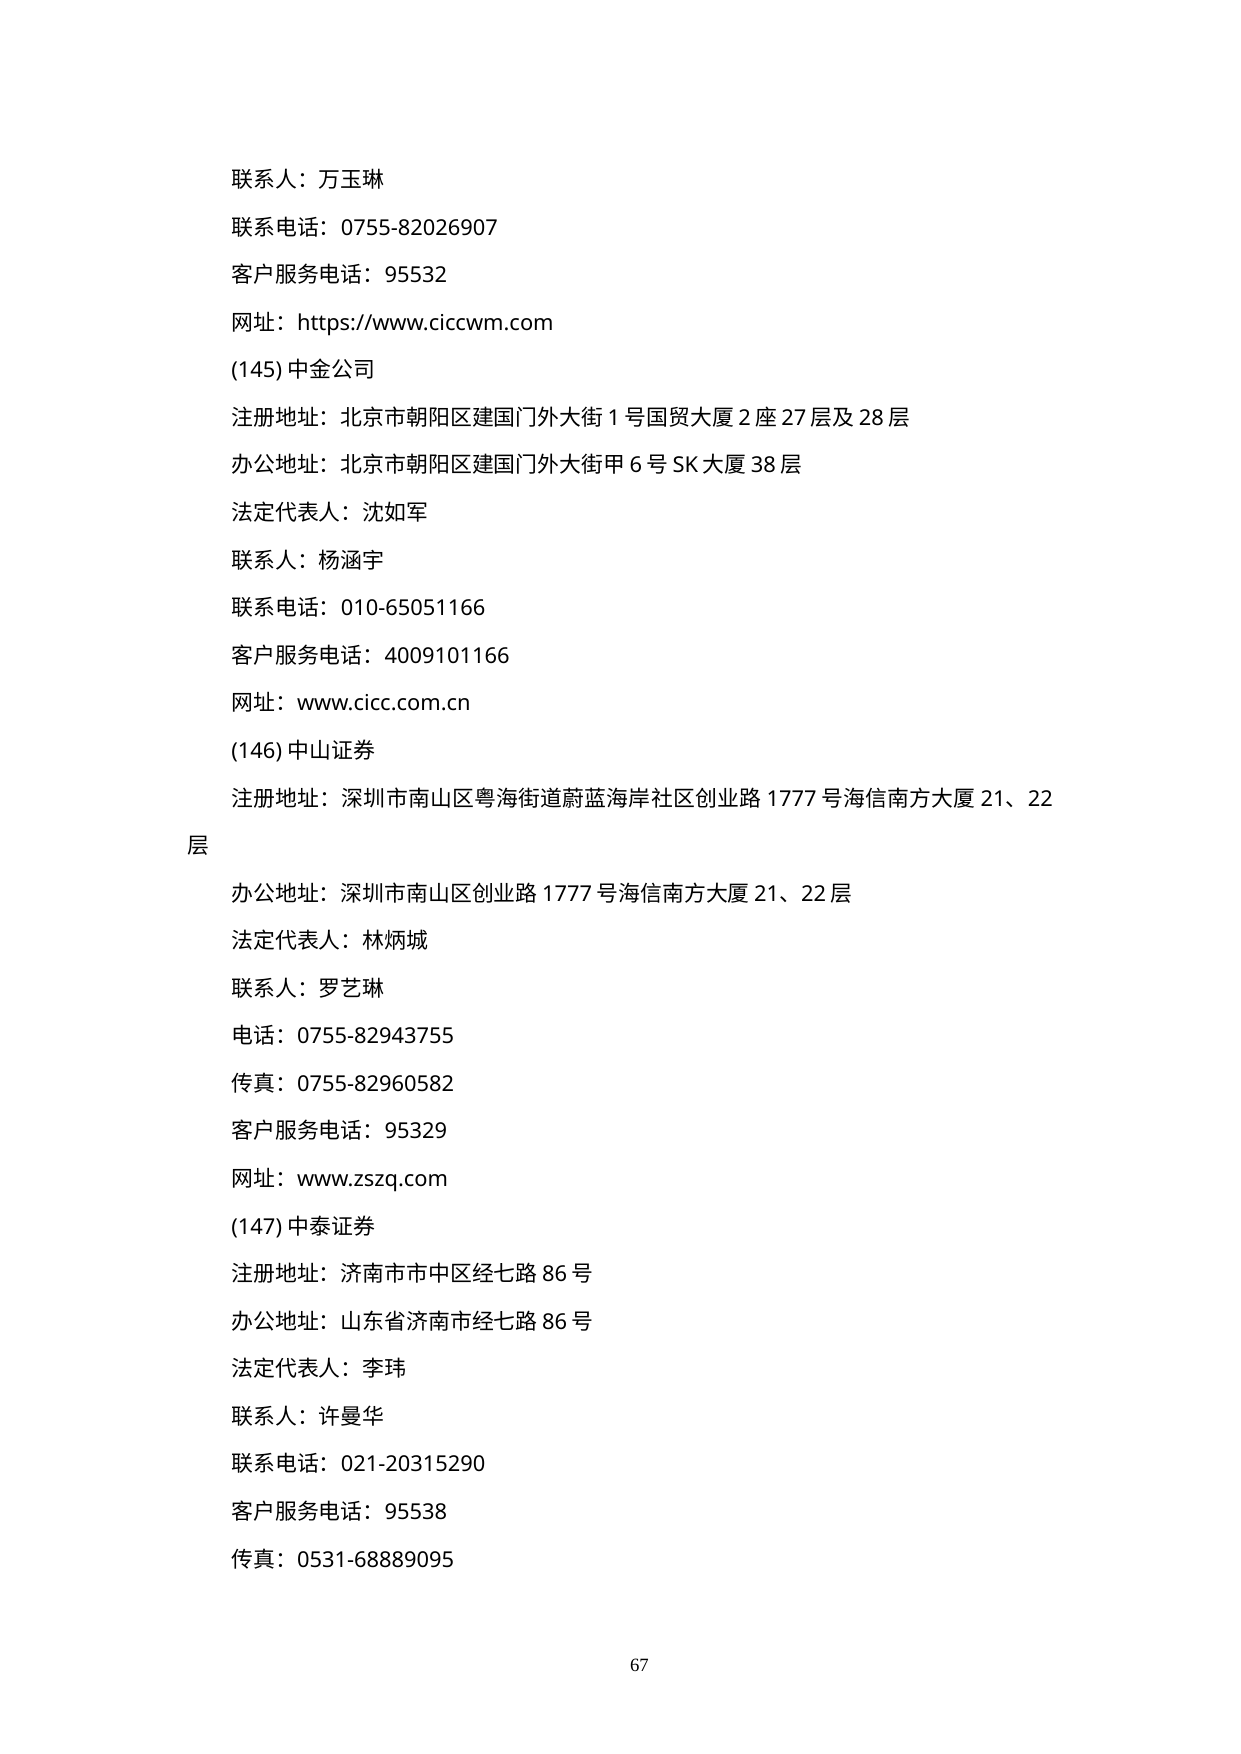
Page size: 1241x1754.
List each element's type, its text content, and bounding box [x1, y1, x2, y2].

text 注册地址：济南市市中区经七路86号 [187, 1256, 1053, 1288]
text 网址：www.cicc.com.cn [187, 685, 1053, 717]
text 网址：https://www.ciccwm.com [187, 305, 1053, 336]
text 法定代表人：林炳城 [187, 923, 1053, 955]
text 客户服务电话：4009101166 [187, 638, 1053, 669]
text 联系人：万玉琳 [187, 162, 1053, 194]
text 注册地址：北京市朝阳区建国门外大街1号国贸大厦2座27层及28层 [187, 400, 1053, 432]
text 联系电话：0755-82026907 [187, 209, 1053, 241]
text 电话：0755-82943755 [187, 1018, 1053, 1050]
text 法定代表人：沈如军 [187, 495, 1053, 527]
text 办公地址：深圳市南山区创业路1777号海信南方大厦21、22层 [187, 876, 1053, 907]
text 法定代表人：李玮 [187, 1351, 1053, 1383]
text (147) 中泰证券 [187, 1209, 1053, 1240]
text 客户服务电话：95538 [187, 1494, 1053, 1526]
text 注册地址：深圳市南山区粤海街道蔚蓝海岸社区创业路1777号海信南方大厦21、22层 [187, 781, 1053, 860]
text 联系人：许曼华 [187, 1399, 1053, 1431]
text 客户服务电话：95329 [187, 1113, 1053, 1145]
text 联系电话：021-20315290 [187, 1446, 1053, 1478]
text 网址：www.zszq.com [187, 1161, 1053, 1193]
text (145) 中金公司 [187, 352, 1053, 384]
text 办公地址：山东省济南市经七路86号 [187, 1304, 1053, 1336]
text 传真：0531-68889095 [187, 1542, 1053, 1573]
text 联系人：罗艺琳 [187, 971, 1053, 1002]
text 客户服务电话：95532 [187, 257, 1053, 289]
text 办公地址：北京市朝阳区建国门外大街甲6号SK大厦38层 [187, 447, 1053, 479]
text 联系人：杨涵宇 [187, 543, 1053, 574]
text 传真：0755-82960582 [187, 1066, 1053, 1098]
text 联系电话：010-65051166 [187, 590, 1053, 622]
text (146) 中山证券 [187, 733, 1053, 765]
